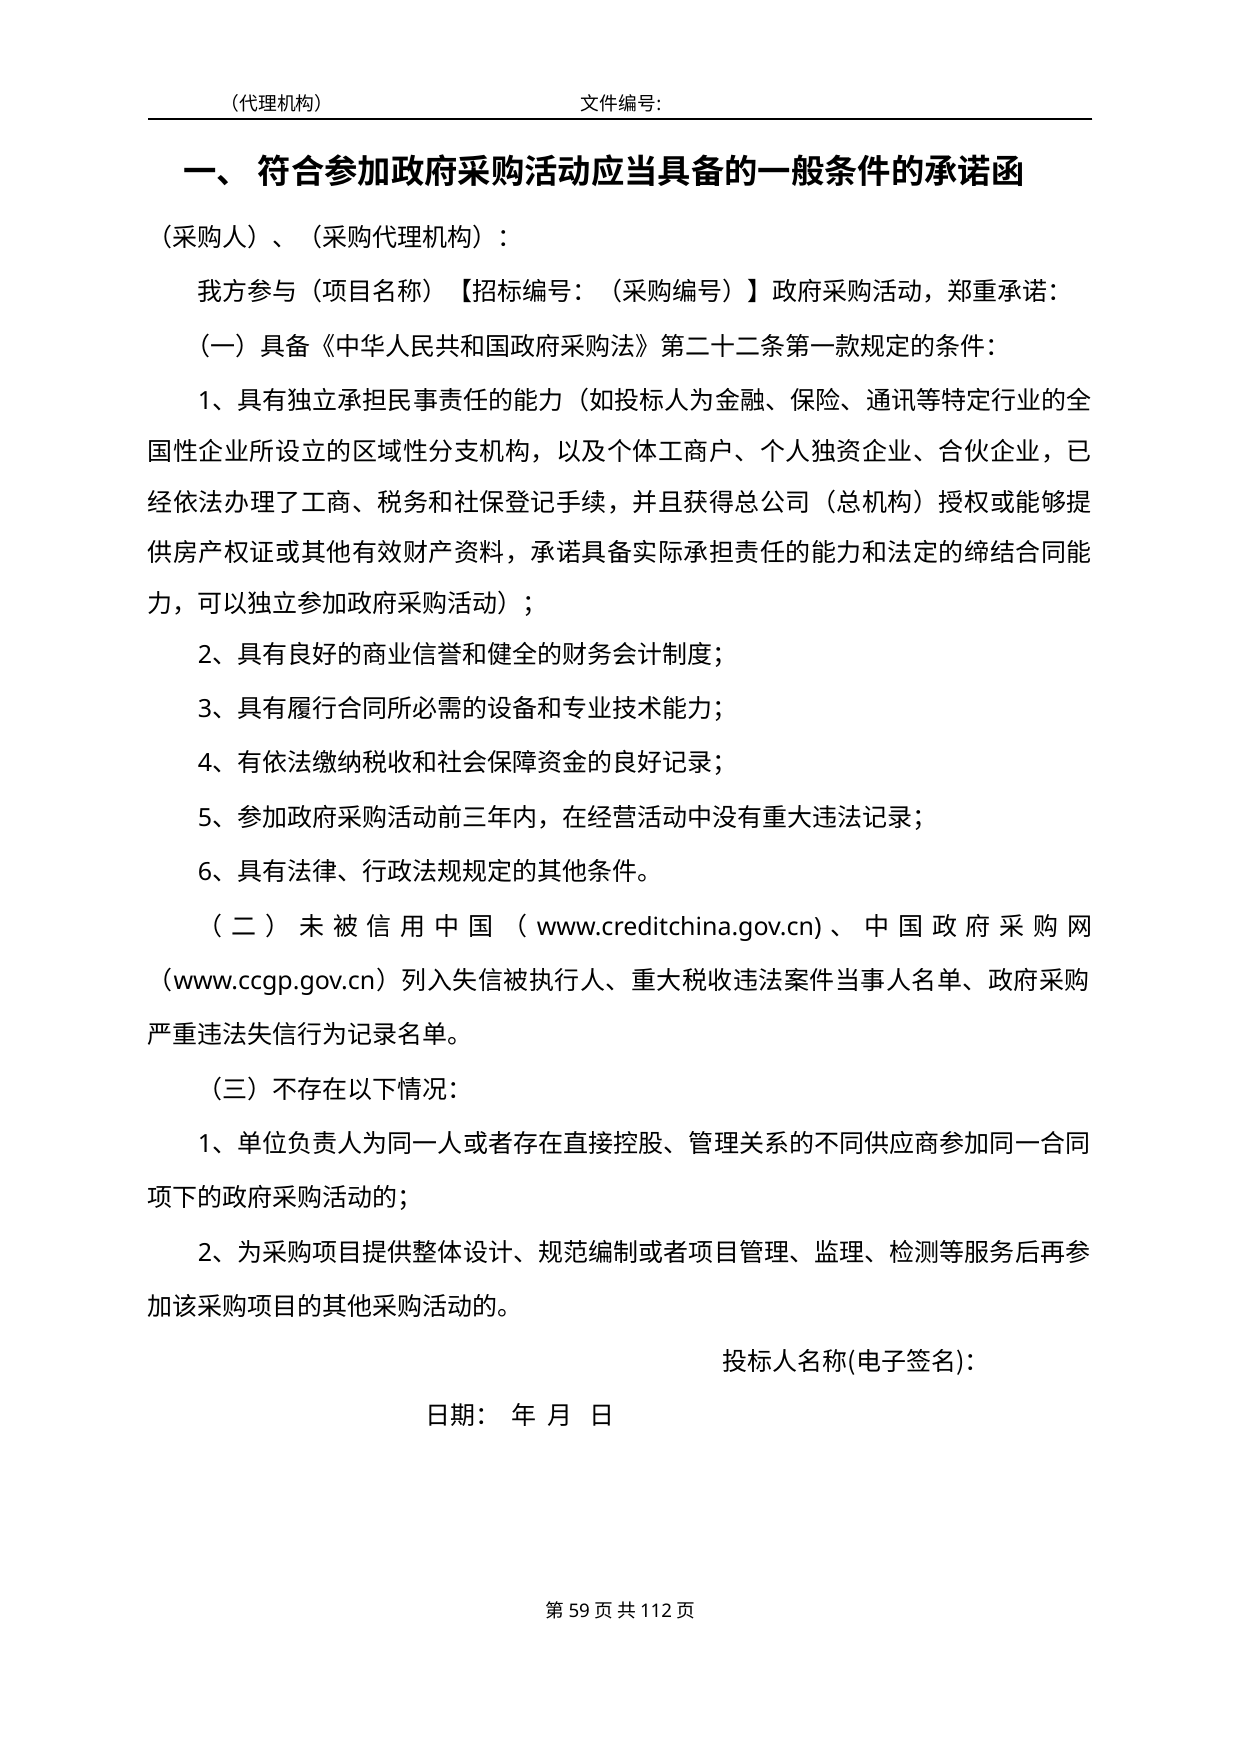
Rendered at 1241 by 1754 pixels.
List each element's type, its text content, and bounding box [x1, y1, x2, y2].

text 3、具有履行合同所必需的设备和专业技术能力； [148, 688, 1092, 725]
text 一、 符合参加政府采购活动应当具备的一般条件的承诺函 [148, 145, 1042, 193]
text 日期： 年 月 日 [148, 1395, 1092, 1432]
text （二）未被信用中国（www.creditchina.gov.cn)、中国政府采购网（www.ccgp.gov.cn）列入失信被执行人、重大税收违法案件当事人名单、政府采购严重违法失信行为记录名单。 [148, 906, 1092, 1051]
text 我方参与（项目名称）【招标编号：（采购编号）】政府采购活动，郑重承诺： [148, 272, 1092, 308]
text 6、具有法律、行政法规规定的其他条件。 [148, 852, 1092, 888]
text 1、单位负责人为同一人或者存在直接控股、管理关系的不同供应商参加同一合同项下的政府采购活动的； [148, 1123, 1092, 1214]
text （三）不存在以下情况： [148, 1069, 1092, 1105]
text 4、有依法缴纳税收和社会保障资金的良好记录； [148, 743, 1092, 779]
text 5、参加政府采购活动前三年内，在经营活动中没有重大违法记录； [148, 797, 1092, 833]
text 2、具有良好的商业信誉和健全的财务会计制度； [148, 634, 1092, 670]
text 1、具有独立承担民事责任的能力（如投标人为金融、保险、通讯等特定行业的全国性企业所设立的区域性分支机构，以及个体工商户、个人独资企业、合伙企业，已经依法办理了工商、税务和社保登记手续，并且获得总公司（总机构）授权或能够提供房产权证或其他有效财产资料，承诺具备实际承担责任的能力和法定的缔结合同能力，可以独立参加政府采购活动）； [148, 381, 1092, 620]
text （一）具备《中华人民共和国政府采购法》第二十二条第一款规定的条件： [148, 326, 1092, 362]
text （采购人）、（采购代理机构）： [148, 217, 1092, 254]
text 投标人名称(电子签名)： [148, 1341, 1092, 1377]
text 2、为采购项目提供整体设计、规范编制或者项目管理、监理、检测等服务后再参加该采购项目的其他采购活动的。 [148, 1232, 1092, 1323]
